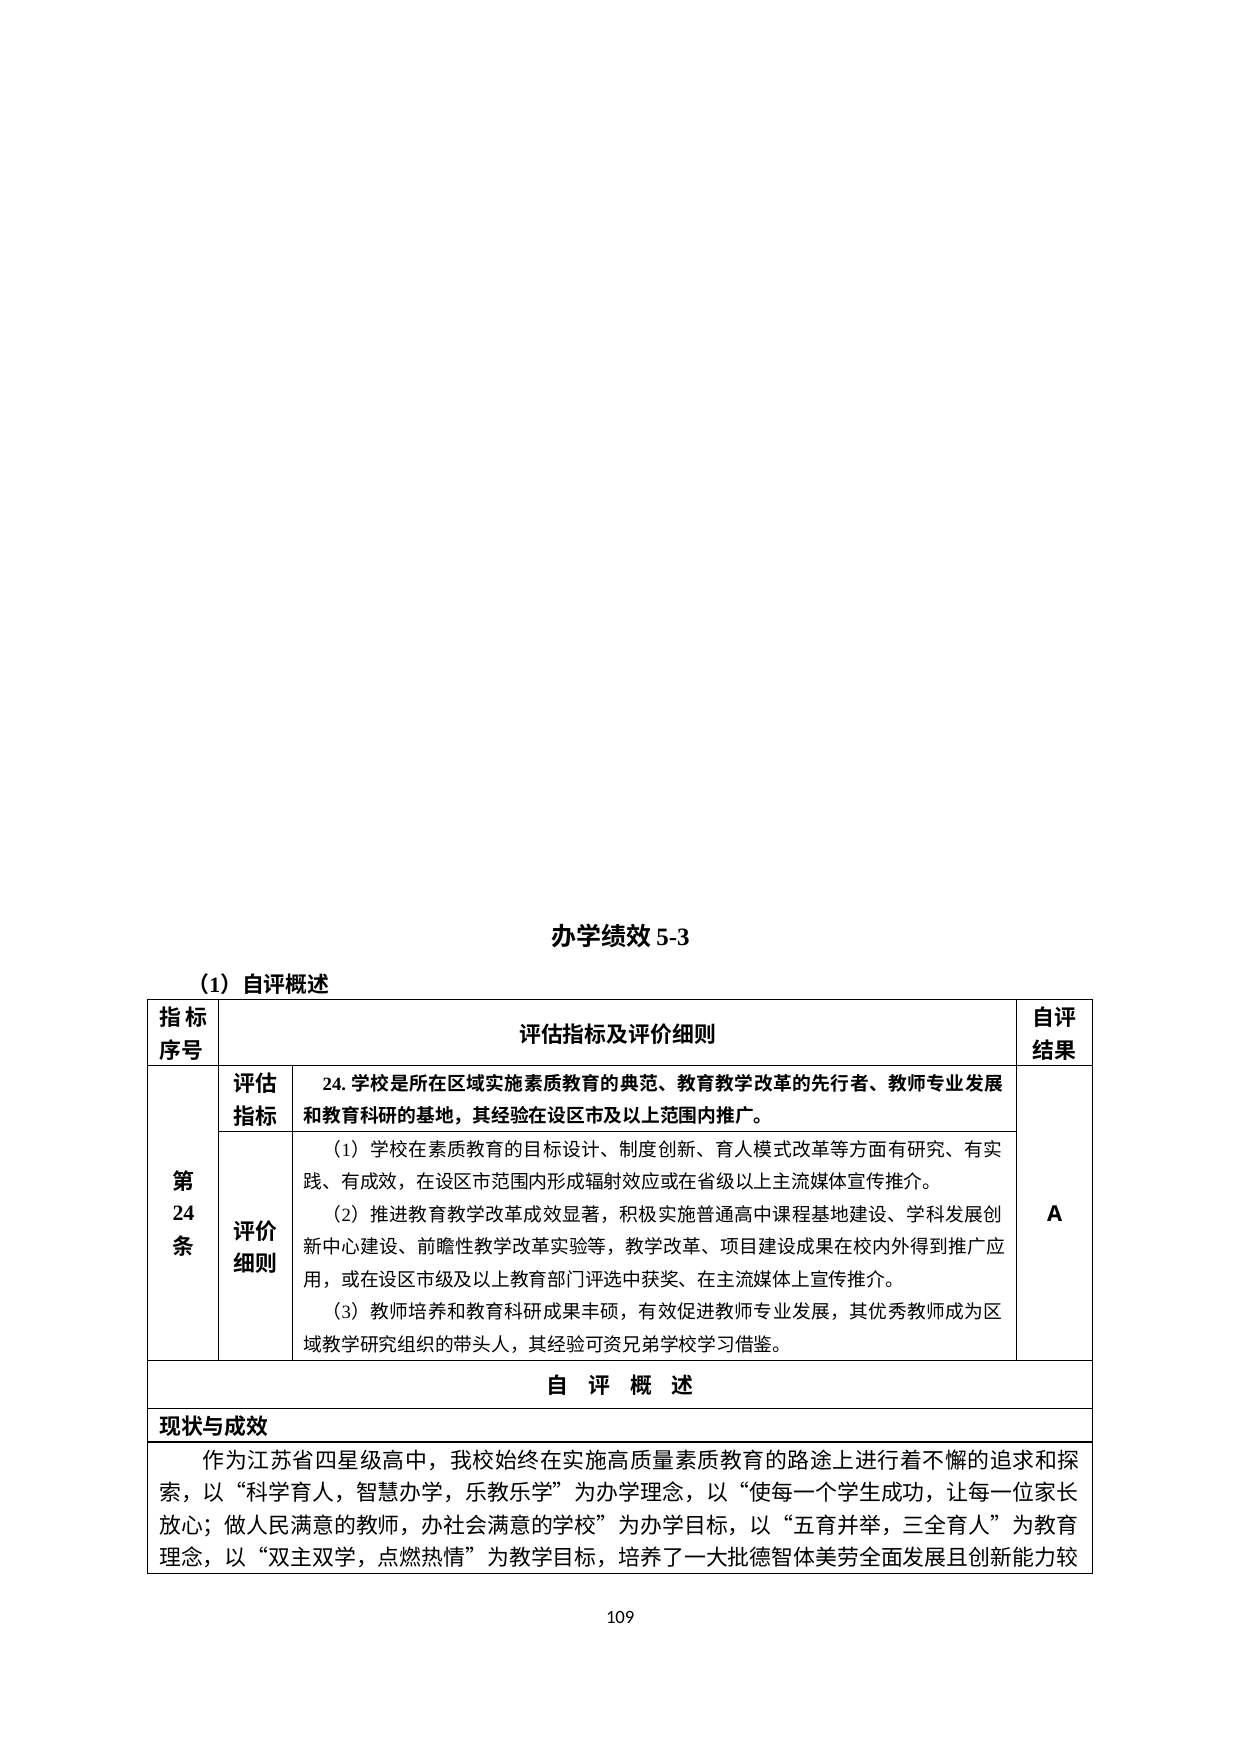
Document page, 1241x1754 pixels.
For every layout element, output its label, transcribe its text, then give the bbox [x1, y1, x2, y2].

table_cell 现状与成效 [148, 1409, 1092, 1441]
table_cell （1）学校在素质教育的目标设计、制度创新、育人模式改革等方面有研究、有实践、有成效，在设区市范围内形成辐射效应或在省级以上主流媒体宣传推介。 （2）推进教育教学改革成效显著，积极实施普通高中课程基地建设、学科发展创新中心建设、前瞻性教学改革实验等，教学改革、项目建设成果在校内外得到推广应用，或在设区市级及以上教育部门评选中获奖、在主流媒体上宣传推介。 （3）教师培养和教育科研成果丰硕，有效促进教师专业发展，其优秀教师成为区域教学研究组织的带头人，其经验可资兄弟学校学习借鉴。 [293, 1132, 1016, 1359]
text （1）自评概述 [187, 967, 1053, 999]
table_header 指标序号 [148, 1000, 218, 1065]
table_header 评估指标及评价细则 [219, 1000, 1016, 1065]
table_cell 评估 指标 [219, 1066, 292, 1131]
text 办学绩效5-3 [187, 902, 1053, 967]
table_cell A [1017, 1066, 1092, 1359]
table_cell 评价 细则 [219, 1132, 292, 1359]
table_cell 24. 学校是所在区域实施素质教育的典范、教育教学改革的先行者、教师专业发展和教育科研的基地，其经验在设区市及以上范围内推广。 [293, 1066, 1016, 1131]
table_header 自评结果 [1017, 1000, 1092, 1065]
table_cell 自 评 概 述 [148, 1361, 1092, 1408]
table_cell 第 24 条 [148, 1066, 218, 1359]
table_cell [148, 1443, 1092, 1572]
